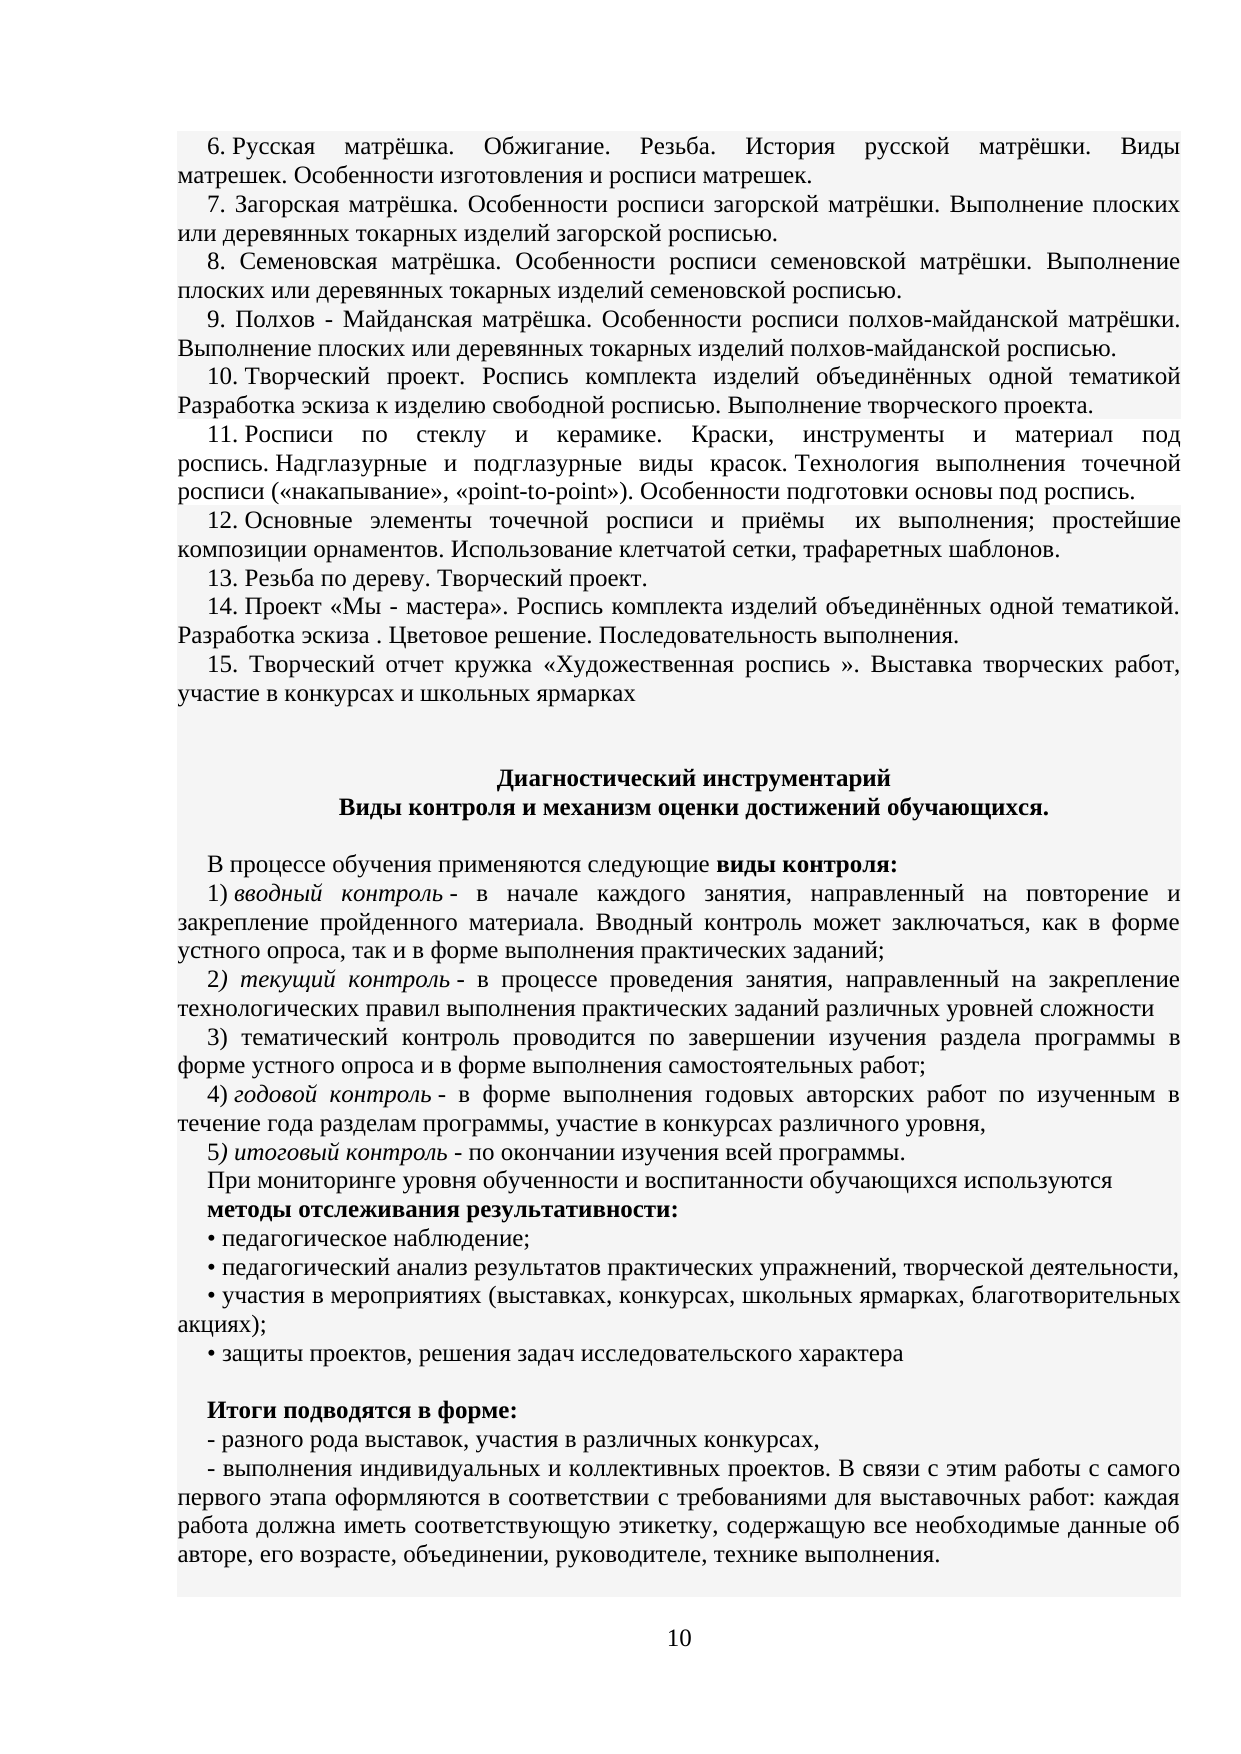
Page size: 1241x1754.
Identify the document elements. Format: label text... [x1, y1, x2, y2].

text - разного рода выставок, участия в различных конкурсах, [177, 1424, 1181, 1453]
text Диагностический инструментарий [177, 763, 1181, 792]
text Виды контроля и механизм оценки достижений обучающихся. [177, 792, 1181, 821]
text 13. Резьба по дереву. Творческий проект. [177, 563, 1181, 591]
text 11. Росписи по стеклу и керамике. Краски, инструменты и материал под роспись. Надглазурные и подглазурные виды красок. Технология выполнения точечной росписи («накапывание», «point-to-point»). Особенности подготовки основы под роспись. [177, 419, 1181, 505]
text 7. Загорская матрёшка. Особенности росписи загорской матрёшки. Выполнение плоских или деревянных токарных изделий загорской росписью. [177, 189, 1181, 246]
text • защиты проектов, решения задач исследовательского характера [177, 1338, 1181, 1367]
text 2) текущий контроль - в процессе проведения занятия, направленный на закрепление технологических правил выполнения практических заданий различных уровней сложности [177, 964, 1181, 1022]
text При мониторинге уровня обученности и воспитанности обучающихся используются [177, 1166, 1181, 1194]
text Итоги подводятся в форме: [177, 1396, 1181, 1424]
text - выполнения индивидуальных и коллективных проектов. В связи с этим работы с самого первого этапа оформляются в соответствии с требованиями для выставочных работ: каждая работа должна иметь соответствующую этикетку, содержащую все необходимые данные об авторе, его возрасте, объединении, руководителе, технике выполнения. [177, 1453, 1181, 1568]
text В процессе обучения применяются следующие виды контроля: [177, 849, 1181, 878]
text 3) тематический контроль проводится по завершении изучения раздела программы в форме устного опроса и в форме выполнения самостоятельных работ; [177, 1022, 1181, 1079]
text 1) вводный контроль - в начале каждого занятия, направленный на повторение и закрепление пройденного материала. Вводный контроль может заключаться, как в форме устного опроса, так и в форме выполнения практических заданий; [177, 878, 1181, 964]
text • педагогический анализ результатов практических упражнений, творческой деятельности, [177, 1252, 1181, 1281]
text 6. Русская матрёшка. Обжигание. Резьба. История русской матрёшки. Виды матрешек. Особенности изготовления и росписи матрешек. [177, 131, 1181, 189]
text 4) годовой контроль - в форме выполнения годовых авторских работ по изученным в течение года разделам программы, участие в конкурсах различного уровня, [177, 1079, 1181, 1137]
text 12. Основные элементы точечной росписи и приёмы их выполнения; простейшие композиции орнаментов. Использование клетчатой сетки, трафаретных шаблонов. [177, 505, 1181, 563]
text 15. Творческий отчет кружка «Художественная роспись ». Выставка творческих работ, участие в конкурсах и школьных ярмарках [177, 649, 1181, 706]
text 10. Творческий проект. Роспись комплекта изделий объединённых одной тематикой Разработка эскиза к изделию свободной росписью. Выполнение творческого проекта. [177, 361, 1181, 419]
text • педагогическое наблюдение; [177, 1223, 1181, 1252]
text методы отслеживания результативности: [177, 1194, 1181, 1223]
text 14. Проект «Мы - мастера». Роспись комплекта изделий объединённых одной тематикой. Разработка эскиза . Цветовое решение. Последовательность выполнения. [177, 591, 1181, 649]
text 9. Полхов - Майданская матрёшка. Особенности росписи полхов-майданской матрёшки. Выполнение плоских или деревянных токарных изделий полхов-майданской росписью. [177, 304, 1181, 361]
text 8. Семеновская матрёшка. Особенности росписи семеновской матрёшки. Выполнение плоских или деревянных токарных изделий семеновской росписью. [177, 246, 1181, 304]
text 5) итоговый контроль - по окончании изучения всей программы. [177, 1137, 1181, 1166]
text • участия в мероприятиях (выставках, конкурсах, школьных ярмарках, благотворительных акциях); [177, 1281, 1181, 1338]
